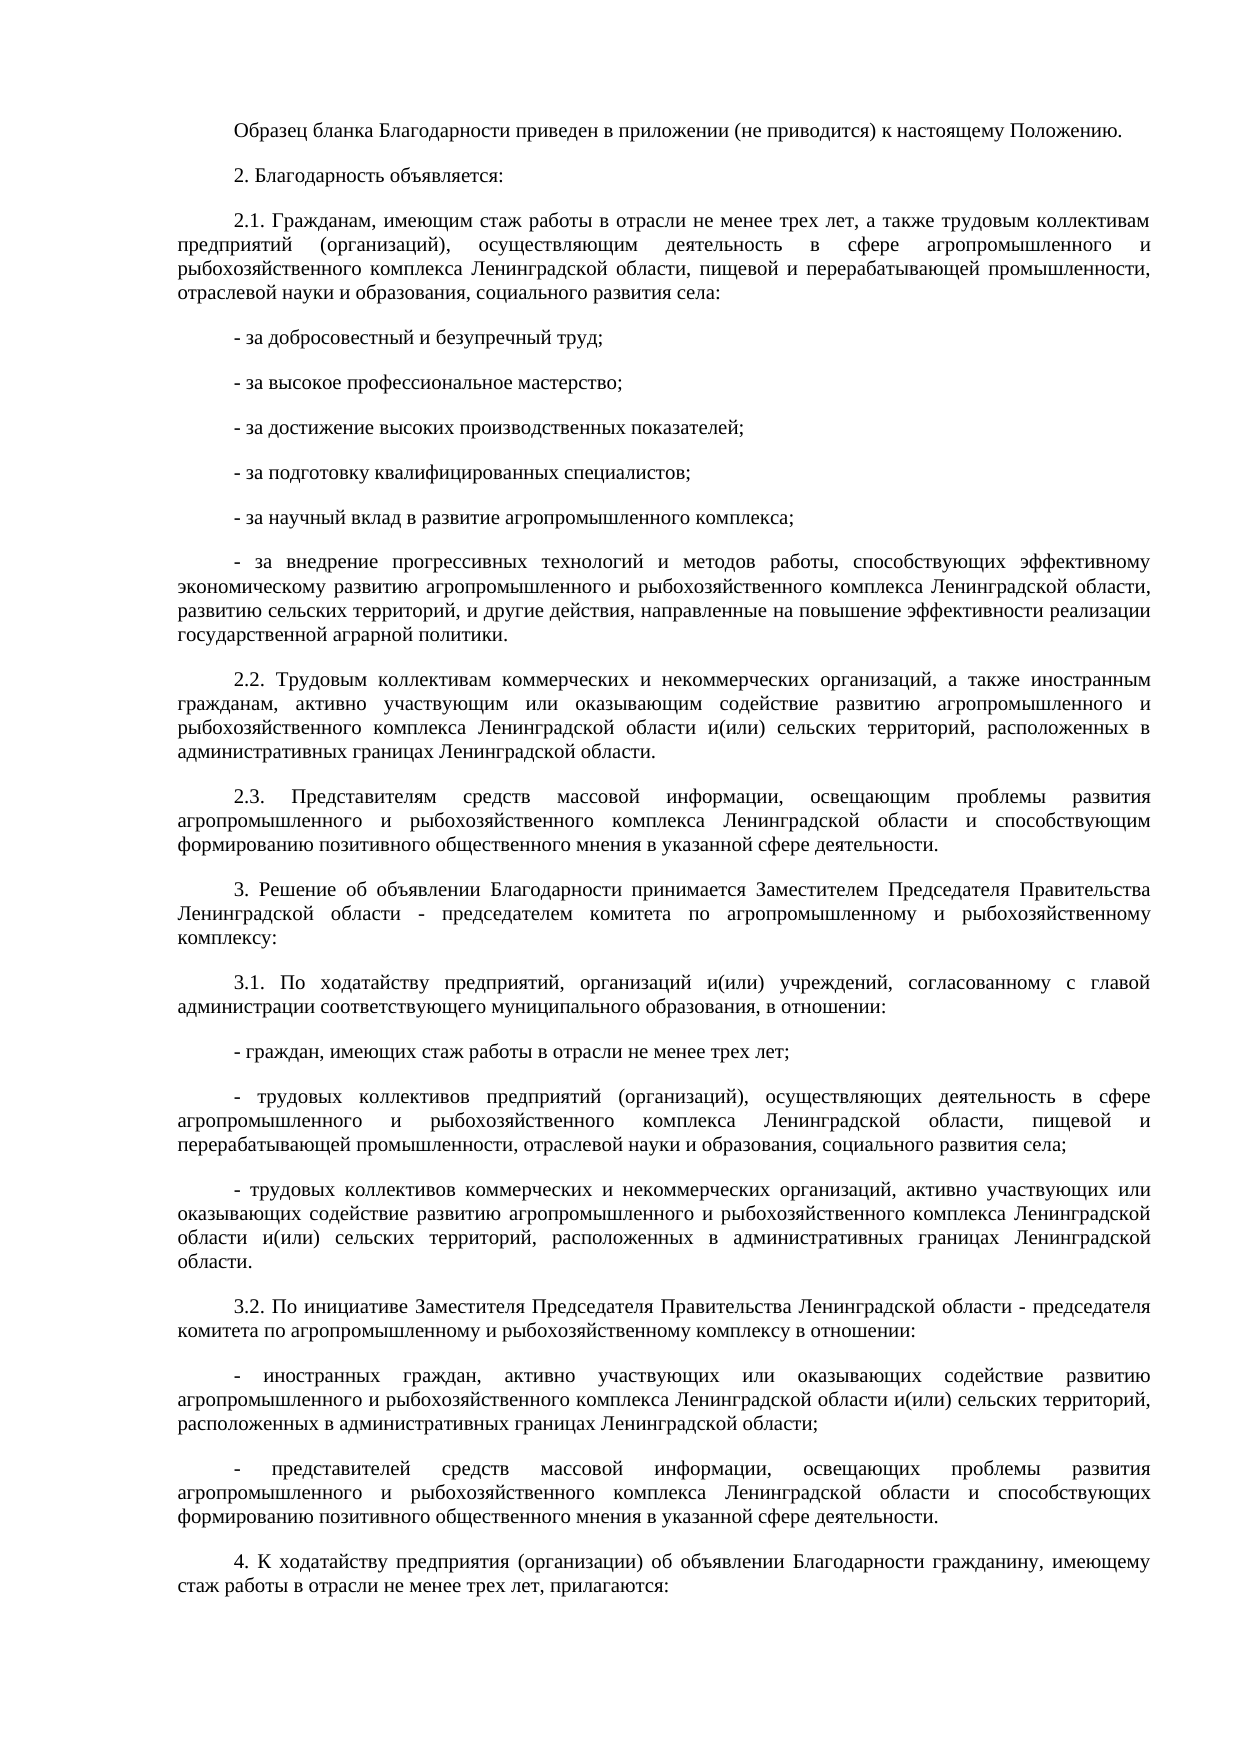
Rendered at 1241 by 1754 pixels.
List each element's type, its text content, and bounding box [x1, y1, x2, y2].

text 2.2. Трудовым коллективам коммерческих и некоммерческих организаций, а также иностранным гражданам, активно участвующим или оказывающим содействие развитию агропромышленного и рыбохозяйственного комплекса Ленинградской области и(или) сельских территорий, расположенных в административных границах Ленинградской области. [177, 667, 1152, 763]
text - за внедрение прогрессивных технологий и методов работы, способствующих эффективному экономическому развитию агропромышленного и рыбохозяйственного комплекса Ленинградской области, развитию сельских территорий, и другие действия, направленные на повышение эффективности реализации государственной аграрной политики. [177, 549, 1152, 646]
text 3.2. По инициативе Заместителя Председателя Правительства Ленинградской области - председателя комитета по агропромышленному и рыбохозяйственному комплексу в отношении: [177, 1294, 1152, 1342]
text 3. Решение об объявлении Благодарности принимается Заместителем Председателя Правительства Ленинградской области - председателем комитета по агропромышленному и рыбохозяйственному комплексу: [177, 877, 1152, 949]
text - трудовых коллективов предприятий (организаций), осуществляющих деятельность в сфере агропромышленного и рыбохозяйственного комплекса Ленинградской области, пищевой и перерабатывающей промышленности, отраслевой науки и образования, социального развития села; [177, 1083, 1152, 1156]
text - трудовых коллективов коммерческих и некоммерческих организаций, активно участвующих или оказывающих содействие развитию агропромышленного и рыбохозяйственного комплекса Ленинградской области и(или) сельских территорий, расположенных в административных границах Ленинградской области. [177, 1177, 1152, 1273]
text - граждан, имеющих стаж работы в отрасли не менее трех лет; [177, 1039, 1152, 1063]
text 2.3. Представителям средств массовой информации, освещающим проблемы развития агропромышленного и рыбохозяйственного комплекса Ленинградской области и способствующим формированию позитивного общественного мнения в указанной сфере деятельности. [177, 784, 1152, 856]
text - за высокое профессиональное мастерство; [177, 370, 1152, 394]
text - за достижение высоких производственных показателей; [177, 415, 1152, 439]
text - за научный вклад в развитие агропромышленного комплекса; [177, 504, 1152, 529]
text 2. Благодарность объявляется: [177, 163, 1152, 187]
text - иностранных граждан, активно участвующих или оказывающих содействие развитию агропромышленного и рыбохозяйственного комплекса Ленинградской области и(или) сельских территорий, расположенных в административных границах Ленинградской области; [177, 1363, 1152, 1435]
text 3.1. По ходатайству предприятий, организаций и(или) учреждений, согласованному с главой администрации соответствующего муниципального образования, в отношении: [177, 970, 1152, 1018]
text Образец бланка Благодарности приведен в приложении (не приводится) к настоящему Положению. [177, 118, 1152, 142]
text - за добросовестный и безупречный труд; [177, 325, 1152, 349]
text - представителей средств массовой информации, освещающих проблемы развития агропромышленного и рыбохозяйственного комплекса Ленинградской области и способствующих формированию позитивного общественного мнения в указанной сфере деятельности. [177, 1456, 1152, 1528]
text - за подготовку квалифицированных специалистов; [177, 460, 1152, 484]
text 2.1. Гражданам, имеющим стаж работы в отрасли не менее трех лет, а также трудовым коллективам предприятий (организаций), осуществляющим деятельность в сфере агропромышленного и рыбохозяйственного комплекса Ленинградской области, пищевой и перерабатывающей промышленности, отраслевой науки и образования, социального развития села: [177, 208, 1152, 304]
text 4. К ходатайству предприятия (организации) об объявлении Благодарности гражданину, имеющему стаж работы в отрасли не менее трех лет, прилагаются: [177, 1549, 1152, 1597]
